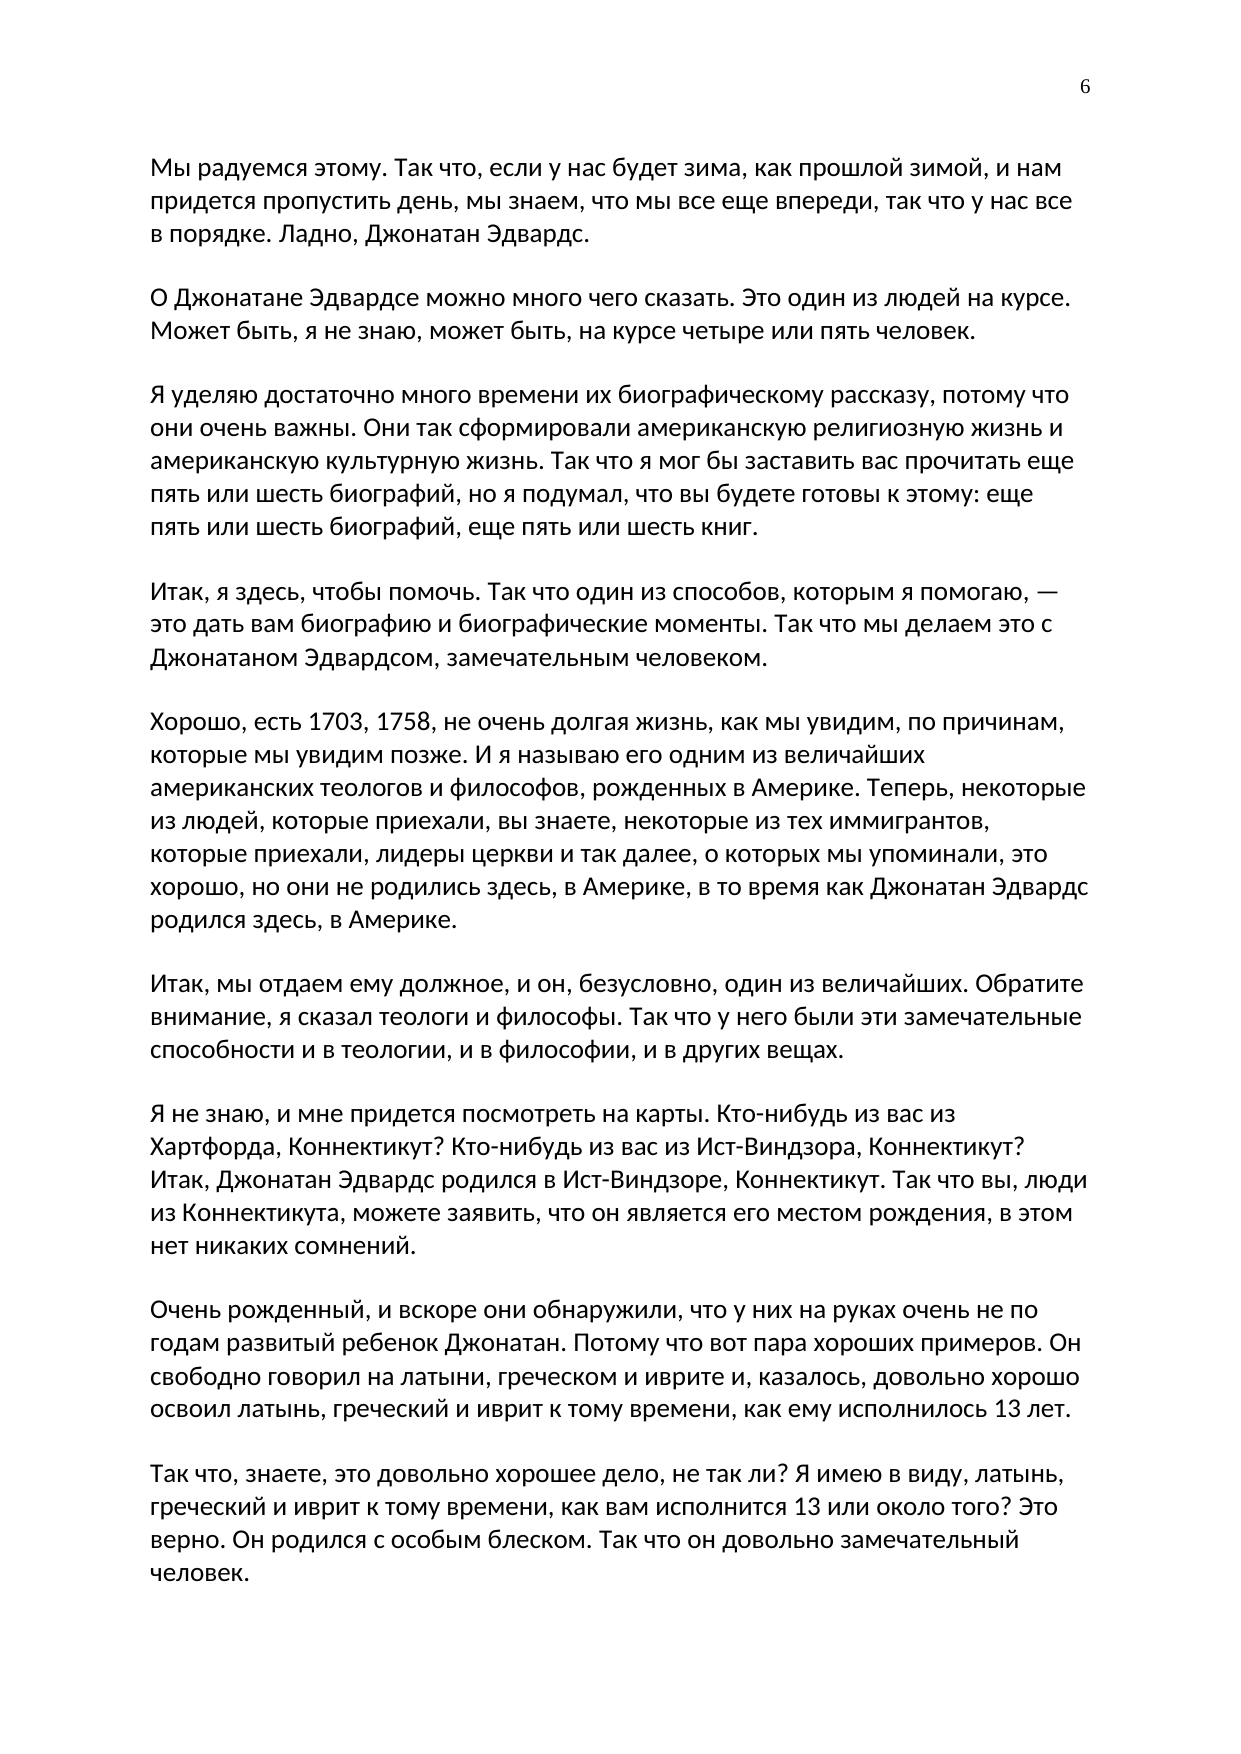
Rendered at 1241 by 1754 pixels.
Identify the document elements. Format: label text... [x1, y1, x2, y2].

text О Джонатане Эдвардсе можно много чего сказать. Это один из людей на курсе. Может быть, я не знаю, может быть, на курсе четыре или пять человек. [150, 280, 1090, 346]
text Я уделяю достаточно много времени их биографическому рассказу, потому что они очень важны. Они так сформировали американскую религиозную жизнь и американскую культурную жизнь. Так что я мог бы заставить вас прочитать еще пять или шесть биографий, но я подумал, что вы будете готовы к этому: еще пять или шесть биографий, еще пять или шесть книг. [150, 377, 1090, 542]
text Очень рожденный, и вскоре они обнаружили, что у них на руках очень не по годам развитый ребенок Джонатан. Потому что вот пара хороших примеров. Он свободно говорил на латыни, греческом и иврите и, казалось, довольно хорошо освоил латынь, греческий и иврит к тому времени, как ему исполнилось 13 лет. [150, 1293, 1090, 1425]
text Хорошо, есть 1703, 1758, не очень долгая жизнь, как мы увидим, по причинам, которые мы увидим позже. И я называю его одним из величайших американских теологов и философов, рожденных в Америке. Теперь, некоторые из людей, которые приехали, вы знаете, некоторые из тех иммигрантов, которые приехали, лидеры церкви и так далее, о которых мы упоминали, это хорошо, но они не родились здесь, в Америке, в то время как Джонатан Эдвардс родился здесь, в Америке. [150, 704, 1090, 935]
text Мы радуемся этому. Так что, если у нас будет зима, как прошлой зимой, и нам придется пропустить день, мы знаем, что мы все еще впереди, так что у нас все в порядке. Ладно, Джонатан Эдвардс. [150, 150, 1090, 249]
text Я не знаю, и мне придется посмотреть на карты. Кто-нибудь из вас из Хартфорда, Коннектикут? Кто-нибудь из вас из Ист-Виндзора, Коннектикут? Итак, Джонатан Эдвардс родился в Ист-Виндзоре, Коннектикут. Так что вы, люди из Коннектикута, можете заявить, что он является его местом рождения, в этом нет никаких сомнений. [150, 1096, 1090, 1261]
text Так что, знаете, это довольно хорошее дело, не так ли? Я имею в виду, латынь, греческий и иврит к тому времени, как вам исполнится 13 или около того? Это верно. Он родился с особым блеском. Так что он довольно замечательный человек. [150, 1456, 1090, 1588]
text Итак, я здесь, чтобы помочь. Так что один из способов, которым я помогаю, — это дать вам биографию и биографические моменты. Так что мы делаем это с Джонатаном Эдвардсом, замечательным человеком. [150, 574, 1090, 673]
text Итак, мы отдаем ему должное, и он, безусловно, один из величайших. Обратите внимание, я сказал теологи и философы. Так что у него были эти замечательные способности и в теологии, и в философии, и в других вещах. [150, 966, 1090, 1065]
